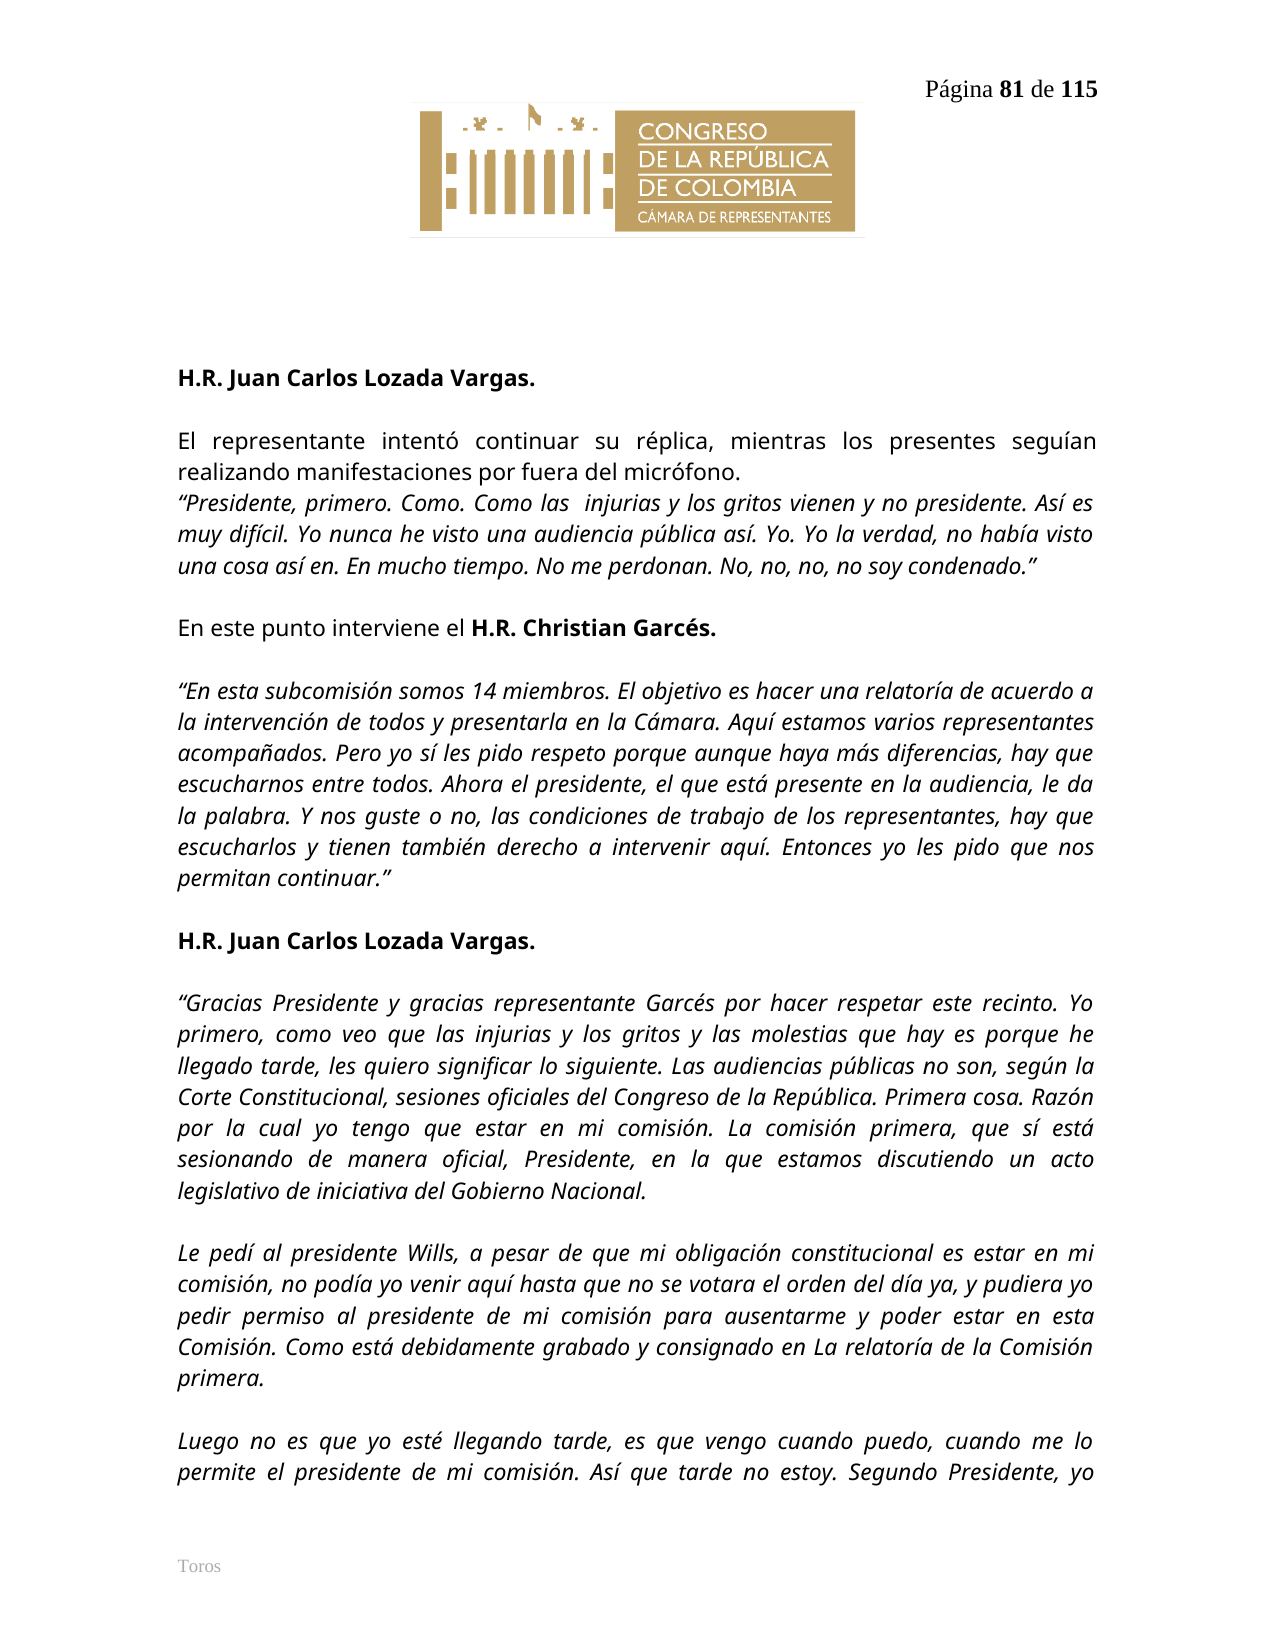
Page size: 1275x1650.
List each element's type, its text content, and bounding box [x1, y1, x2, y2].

text Le pedí al presidente Wills, a pesar de que mi obligación constitucional es estar en mi comisión, no podía yo venir aquí hasta que no se votara el orden del día ya, y pudiera yo pedir permiso al presidente de mi comisión para ausentarme y poder estar en esta Comisión. Como está debidamente grabado y consignado en La relatoría de la Comisión primera. [177, 1237, 1098, 1393]
text El representante intentó continuar su réplica, mientras los presentes seguían realizando manifestaciones por fuera del micrófono. [177, 424, 1098, 487]
text “En esta subcomisión somos 14 miembros. El objetivo es hacer una relatoría de acuerdo a la intervención de todos y presentarla en la Cámara. Aquí estamos varios representantes acompañados. Pero yo sí les pido respeto porque aunque haya más diferencias, hay que escucharnos entre todos. Ahora el presidente, el que está presente en la audiencia, le da la palabra. Y nos guste o no, las condiciones de trabajo de los representantes, hay que escucharlos y tienen también derecho a intervenir aquí. Entonces yo les pido que nos permitan continuar.” [177, 674, 1098, 893]
text “Presidente, primero. Como. Como las injurias y los gritos vienen y no presidente. Así es muy difícil. Yo nunca he visto una audiencia pública así. Yo. Yo la verdad, no había visto una cosa así en. En mucho tiempo. No me perdonan. No, no, no, no soy condenado.” [177, 487, 1098, 581]
text “Gracias Presidente y gracias representante Garcés por hacer respetar este recinto. Yo primero, como veo que las injurias y los gritos y las molestias que hay es porque he llegado tarde, les quiero significar lo siguiente. Las audiencias públicas no son, según la Corte Constitucional, sesiones oficiales del Congreso de la República. Primera cosa. Razón por la cual yo tengo que estar en mi comisión. La comisión primera, que sí está sesionando de manera oficial, Presidente, en la que estamos discutiendo un acto legislativo de iniciativa del Gobierno Nacional. [177, 987, 1098, 1206]
text H.R. Juan Carlos Lozada Vargas. [177, 924, 1098, 956]
text En este punto interviene el H.R. Christian Garcés. [177, 612, 1098, 643]
text H.R. Juan Carlos Lozada Vargas. [177, 362, 1098, 393]
picture [410, 102, 866, 238]
